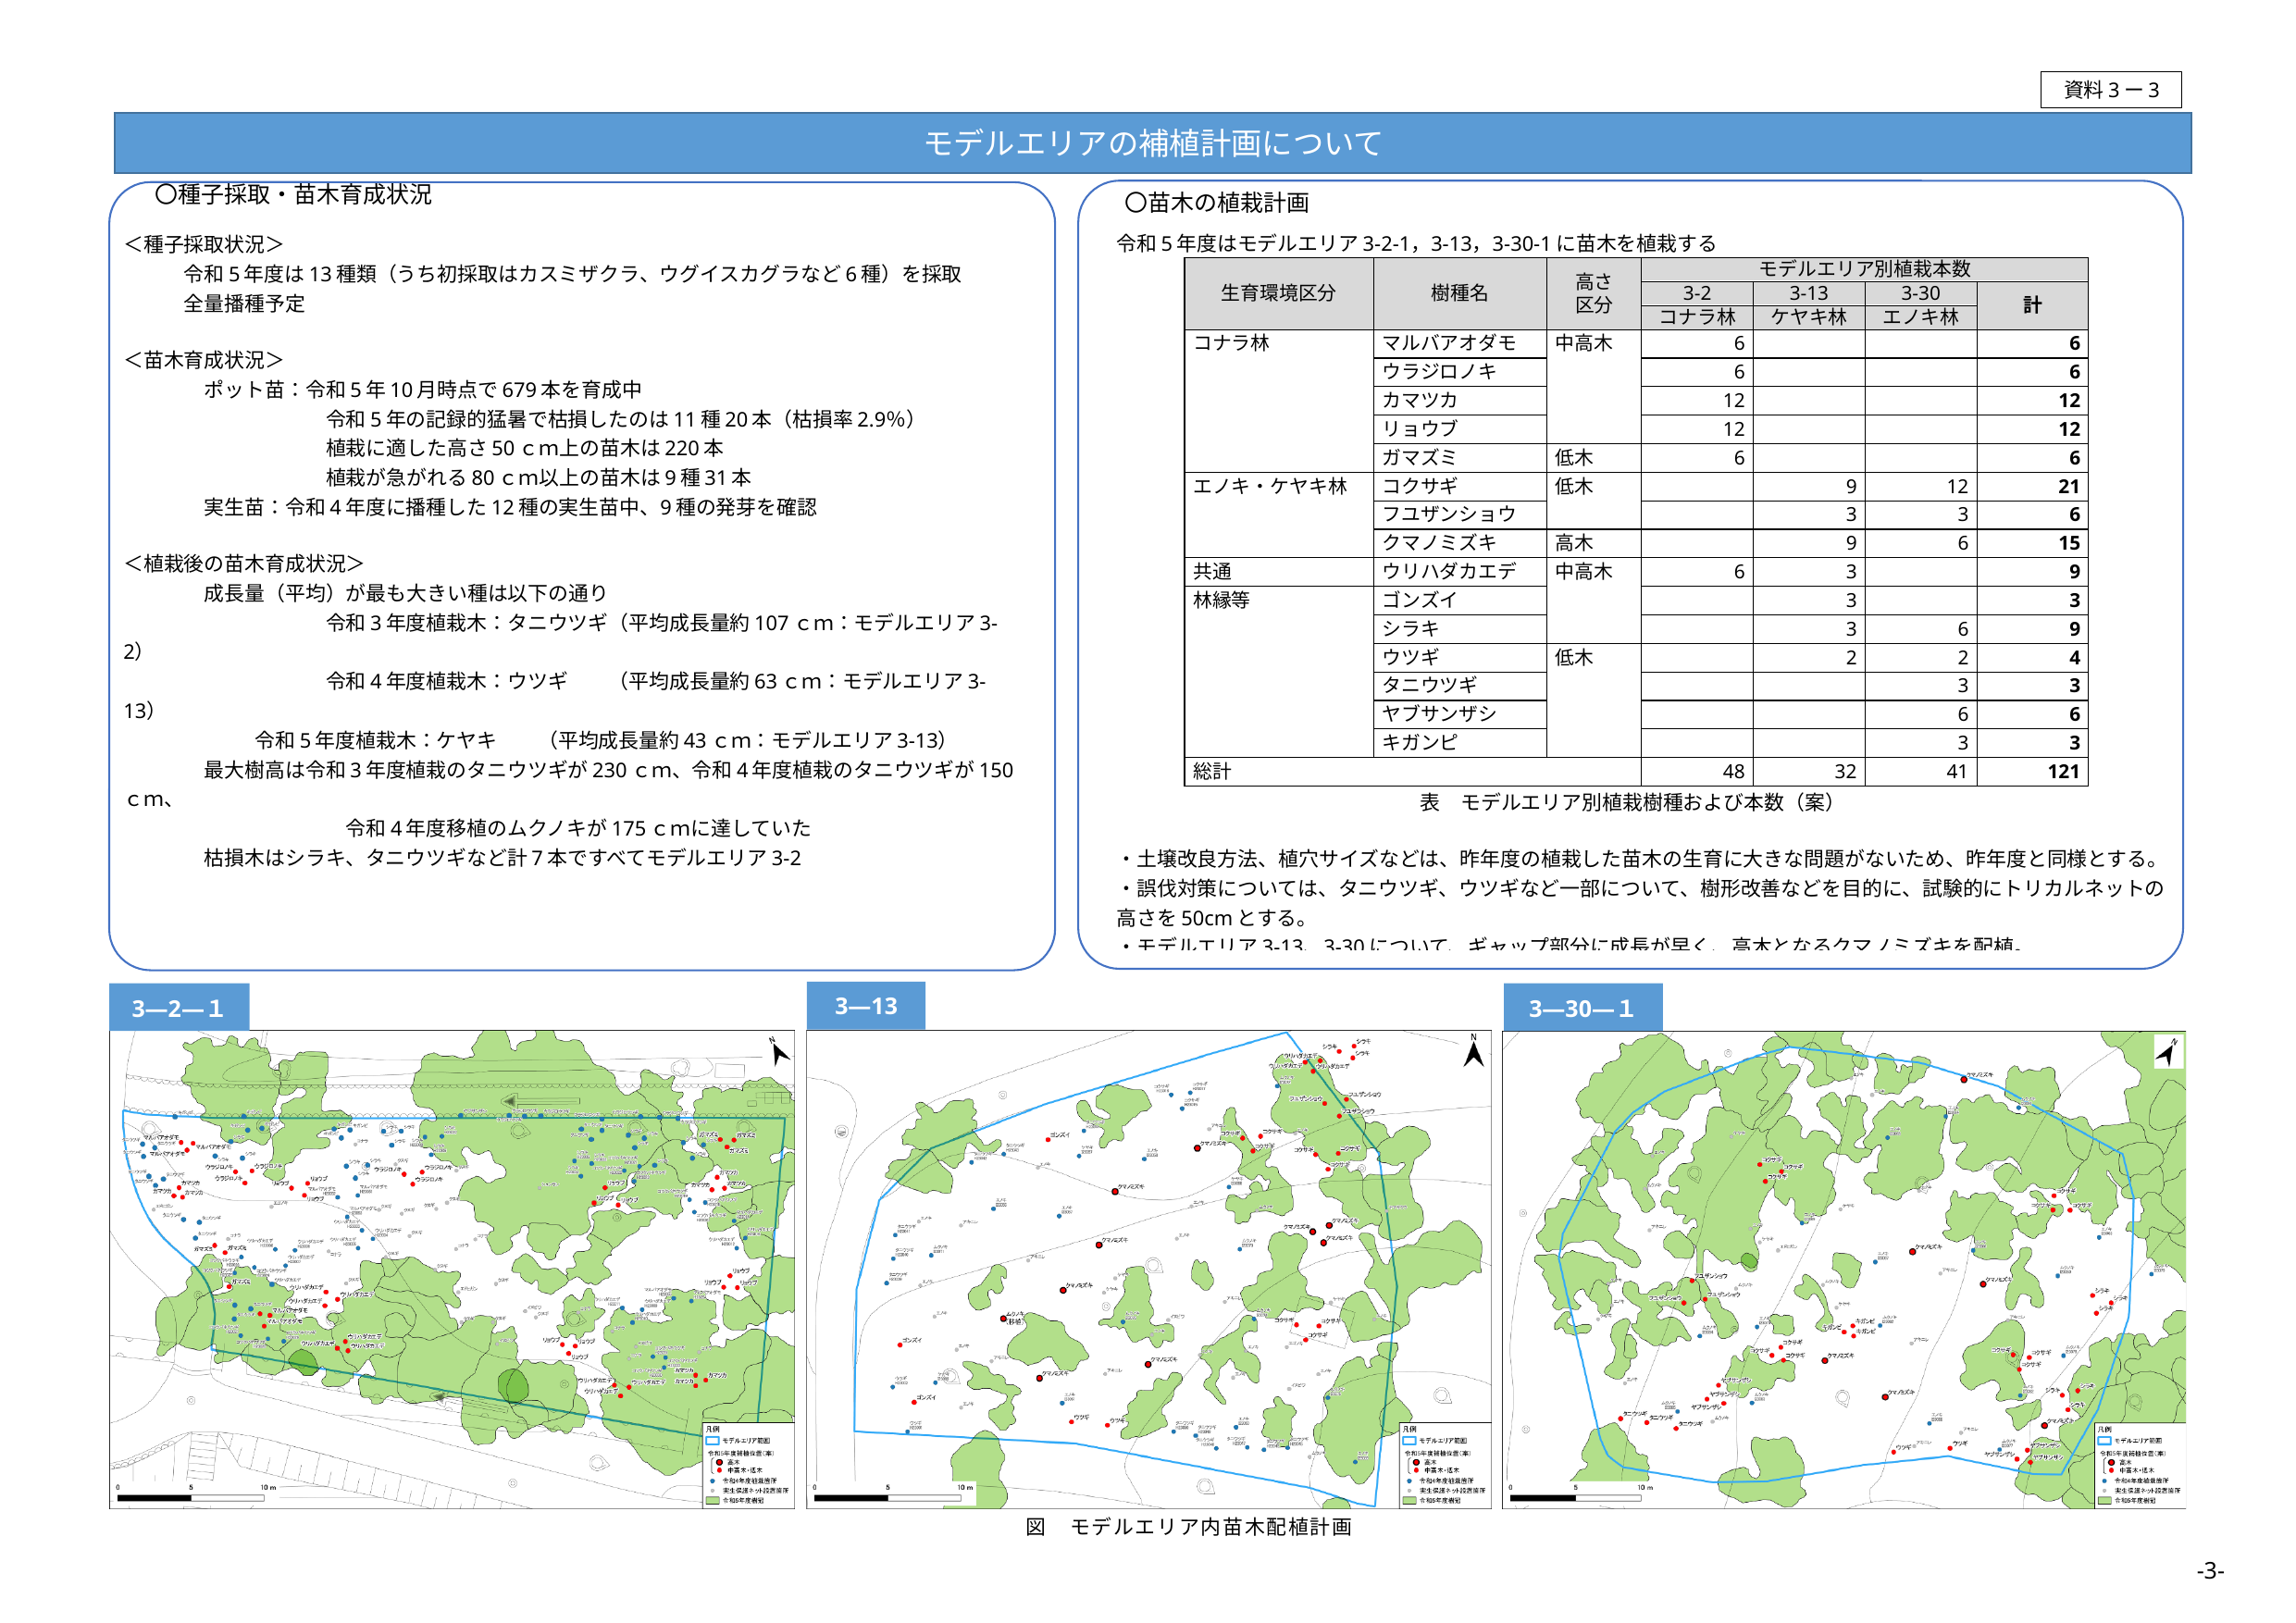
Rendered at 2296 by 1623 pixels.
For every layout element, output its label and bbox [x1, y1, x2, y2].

picture [806, 1030, 1492, 1509]
picture [109, 1030, 795, 1509]
picture [1502, 1031, 2187, 1509]
